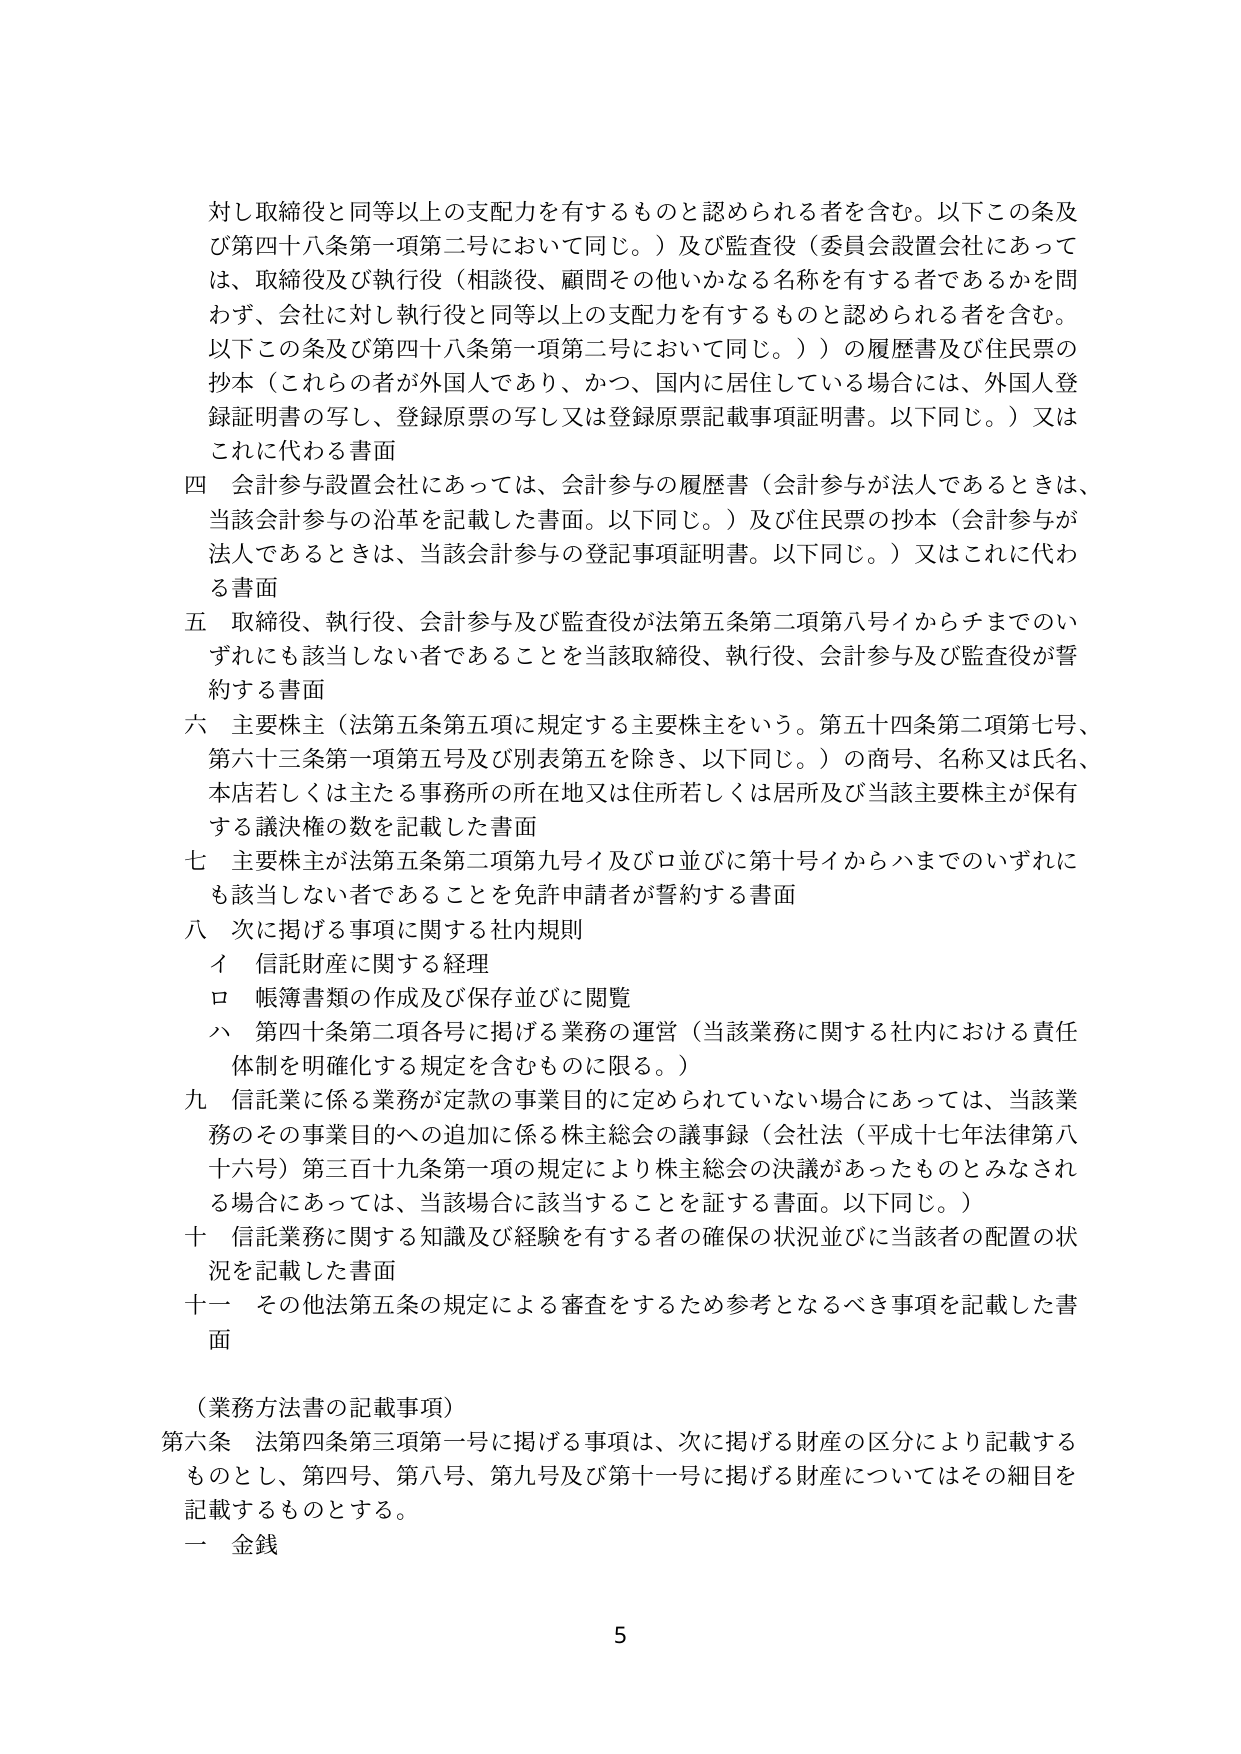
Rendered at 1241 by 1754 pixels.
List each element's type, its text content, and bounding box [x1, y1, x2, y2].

text 一 金銭 [184, 1526, 1079, 1560]
text イ 信託財産に関する経理 [207, 945, 1079, 979]
text 五 取締役、執行役、会計参与及び監査役が法第五条第二項第八号イからチまでのいずれにも該当しない者であることを当該取締役、執行役、会計参与及び監査役が誓約する書面 [184, 604, 1079, 706]
text ハ 第四十条第二項各号に掲げる業務の運営（当該業務に関する社内における責任体制を明確化する規定を含むものに限る。） [207, 1014, 1079, 1082]
text 七 主要株主が法第五条第二項第九号イ及びロ並びに第十号イからハまでのいずれにも該当しない者であることを免許申請者が誓約する書面 [184, 843, 1079, 911]
text 第六条 法第四条第三項第一号に掲げる事項は、次に掲げる財産の区分により記載するものとし、第四号、第八号、第九号及び第十一号に掲げる財産についてはその細目を記載するものとする。 [161, 1424, 1079, 1526]
text 四 会計参与設置会社にあっては、会計参与の履歴書（会計参与が法人であるときは、当該会計参与の沿革を記載した書面。以下同じ。）及び住民票の抄本（会計参与が法人であるときは、当該会計参与の登記事項証明書。以下同じ。）又はこれに代わる書面 [184, 467, 1079, 604]
text 十 信託業務に関する知識及び経験を有する者の確保の状況並びに当該者の配置の状況を記載した書面 [184, 1219, 1079, 1287]
text ロ 帳簿書類の作成及び保存並びに閲覧 [207, 979, 1079, 1014]
text （業務方法書の記載事項） [184, 1389, 1079, 1424]
text 九 信託業に係る業務が定款の事業目的に定められていない場合にあっては、当該業務のその事業目的への追加に係る株主総会の議事録（会社法（平成十七年法律第八十六号）第三百十九条第一項の規定により株主総会の決議があったものとみなされる場合にあっては、当該場合に該当することを証する書面。以下同じ。） [184, 1082, 1079, 1219]
text 十一 その他法第五条の規定による審査をするため参考となるべき事項を記載した書面 [184, 1287, 1079, 1355]
text 八 次に掲げる事項に関する社内規則 [184, 911, 1079, 945]
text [184, 194, 1079, 467]
text 六 主要株主（法第五条第五項に規定する主要株主をいう。第五十四条第二項第七号、第六十三条第一項第五号及び別表第五を除き、以下同じ。）の商号、名称又は氏名、本店若しくは主たる事務所の所在地又は住所若しくは居所及び当該主要株主が保有する議決権の数を記載した書面 [184, 706, 1079, 843]
